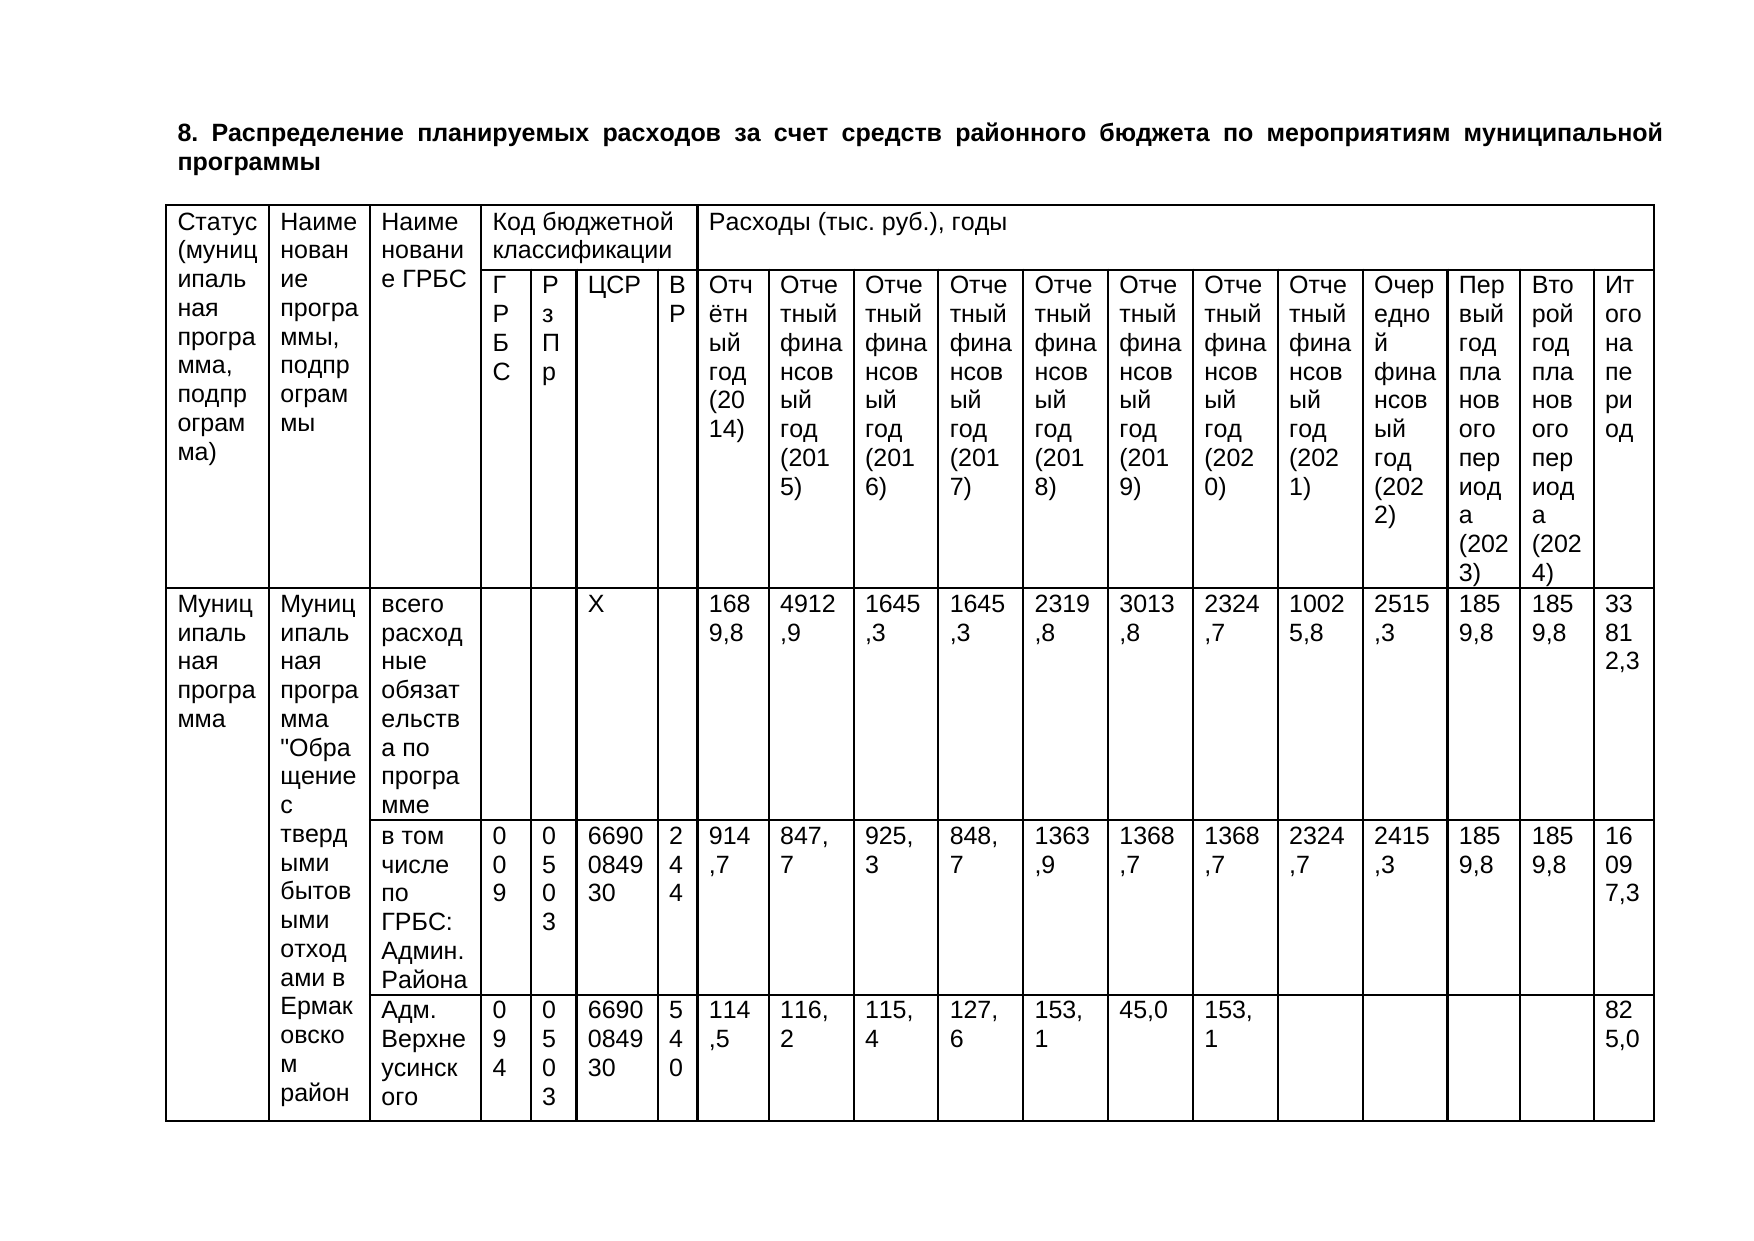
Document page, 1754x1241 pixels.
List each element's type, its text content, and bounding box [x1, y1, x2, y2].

table_cell Отчетный финансовый год (2021) [1279, 271, 1362, 587]
table_cell 1689,8 [699, 589, 768, 819]
table_cell 153,1 [1194, 996, 1277, 1120]
table_cell 1645,3 [939, 589, 1022, 819]
table_cell 127,6 [939, 996, 1022, 1120]
table_cell Отчетный финансовый год (2018) [1024, 271, 1107, 587]
table_cell 540 [659, 996, 696, 1120]
table_cell 1368,7 [1194, 821, 1277, 993]
table_header Статус (муниципальная программа, подпрограмма) [167, 206, 268, 587]
table_cell 2319,8 [1024, 589, 1107, 819]
table_cell 114,5 [699, 996, 768, 1120]
table_cell Отчетный финансовый год (2019) [1109, 271, 1192, 587]
table_cell Отчетный финансовый год (2017) [939, 271, 1022, 587]
table_cell [1364, 996, 1446, 1120]
table_cell [659, 589, 696, 819]
table_cell 2515,3 [1364, 589, 1446, 819]
table_cell Отчётный год (2014) [699, 271, 768, 587]
table_cell 094 [482, 996, 530, 1120]
table_cell 1859,8 [1521, 821, 1593, 993]
table_cell 0503 [532, 996, 575, 1120]
table_cell Отчетный финансовый год (2016) [855, 271, 937, 587]
table_cell в том числе по ГРБС: Админ. Района [371, 821, 480, 993]
table_cell 2324,7 [1279, 821, 1362, 993]
table_cell Отчетный финансовый год (2015) [770, 271, 853, 587]
table_cell ВР [659, 271, 696, 587]
table_cell 847,7 [770, 821, 853, 993]
table_cell 33812,3 [1595, 589, 1653, 819]
table_cell [482, 589, 530, 819]
table_cell 825,0 [1595, 996, 1653, 1120]
table_cell 45,0 [1109, 996, 1192, 1120]
table_cell 2415,3 [1364, 821, 1446, 993]
table_cell 16097,3 [1595, 821, 1653, 993]
table_cell Муниципальная программа "Обращение с твердыми бытовыми отходами в Ермаковском районе" [270, 589, 369, 1120]
table_cell всего расходные обязательства по программе [371, 589, 480, 819]
table_cell 116,2 [770, 996, 853, 1120]
table_cell Очередной финансовый год (2022) [1364, 271, 1446, 587]
table_cell [1279, 996, 1362, 1120]
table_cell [371, 996, 480, 1120]
table_cell 10025,8 [1279, 589, 1362, 819]
table_cell ЦСР [578, 271, 657, 587]
table_cell Первый год планового периода (2023) [1449, 271, 1519, 587]
table_cell 4912,9 [770, 589, 853, 819]
table_cell 1859,8 [1521, 589, 1593, 819]
table_cell 6690084930 [578, 821, 657, 993]
table_cell 0503 [532, 821, 575, 993]
table_cell [532, 589, 575, 819]
table_cell 6690084930 [578, 996, 657, 1120]
table_cell [1449, 996, 1519, 1120]
table_cell Отчетный финансовый год (2020) [1194, 271, 1277, 587]
table_cell 153,1 [1024, 996, 1107, 1120]
table_header Расходы (тыс. руб.), годы [699, 206, 1653, 268]
table_cell Х [578, 589, 657, 819]
table_cell 925,3 [855, 821, 937, 993]
table_cell 2324,7 [1194, 589, 1277, 819]
table_cell 1859,8 [1449, 821, 1519, 993]
table_cell 009 [482, 821, 530, 993]
table_cell Второй год планового периода (2024) [1521, 271, 1593, 587]
table_cell Итого на период [1595, 271, 1653, 587]
table_cell 914,7 [699, 821, 768, 993]
table_cell Муниципальная программа [167, 589, 268, 1120]
table_header Наименование программы, подпрограммы [270, 206, 369, 587]
table_cell 1859,8 [1449, 589, 1519, 819]
table_cell 115,4 [855, 996, 937, 1120]
table_cell 244 [659, 821, 696, 993]
table_cell ГРБС [482, 271, 530, 587]
table_header Наименование ГРБС [371, 206, 480, 587]
text 8. Распределение планируемых расходов за счет средств районного бюджета по мероприятиям муниципальной программы [177, 118, 1665, 176]
table_cell 848,7 [939, 821, 1022, 993]
table_cell Рз Пр [532, 271, 575, 587]
table_header Код бюджетной классификации [482, 206, 696, 268]
table_cell 1363,9 [1024, 821, 1107, 993]
table_cell [1521, 996, 1593, 1120]
table_cell 1645,3 [855, 589, 937, 819]
table_cell 1368,7 [1109, 821, 1192, 993]
table_cell 3013,8 [1109, 589, 1192, 819]
